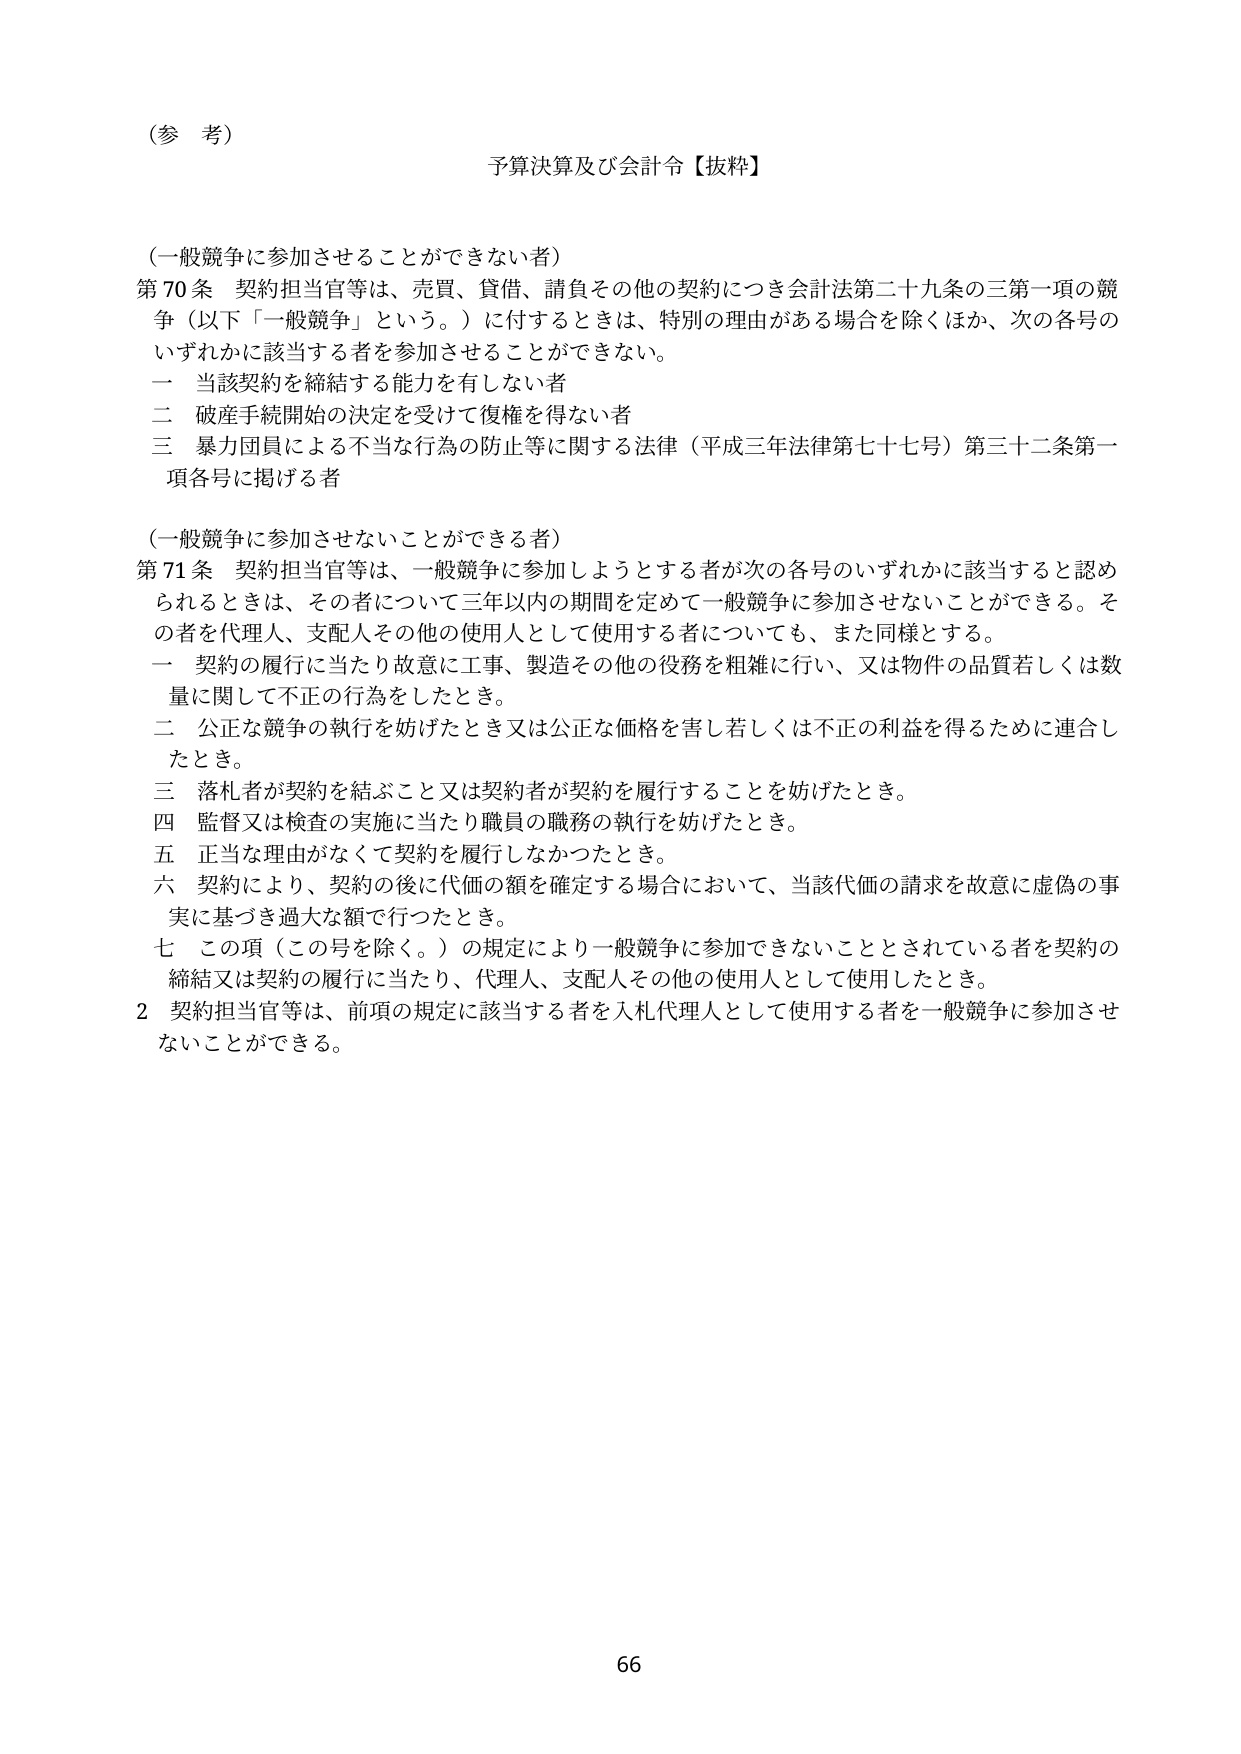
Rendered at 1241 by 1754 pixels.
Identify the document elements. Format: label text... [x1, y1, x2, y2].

text 三 落札者が契約を結ぶこと又は契約者が契約を履行することを妨げたとき。 [136, 774, 1122, 805]
text 四 監督又は検査の実施に当たり職員の職務の執行を妨げたとき。 [136, 805, 1122, 837]
text 第71条 契約担当官等は、一般競争に参加しようとする者が次の各号のいずれかに該当すると認められるときは、その者について三年以内の期間を定めて一般競争に参加させないことができる。その者を代理人、支配人その他の使用人として使用する者についても、また同様とする。 [136, 554, 1122, 648]
text （一般競争に参加させないことができる者） [136, 522, 1122, 554]
text 予算決算及び会計令【抜粋】 [136, 149, 1122, 181]
text 2 契約担当官等は、前項の規定に該当する者を入札代理人として使用する者を一般競争に参加させないことができる。 [136, 994, 1122, 1057]
text （一般競争に参加させることができない者） [136, 241, 1122, 272]
text 二 破産手続開始の決定を受けて復権を得ない者 [136, 398, 1122, 429]
text 七 この項（この号を除く。）の規定により一般競争に参加できないこととされている者を契約の締結又は契約の履行に当たり、代理人、支配人その他の使用人として使用したとき。 [153, 931, 1122, 994]
text （参 考） [136, 118, 1122, 149]
text 六 契約により、契約の後に代価の額を確定する場合において、当該代価の請求を故意に虚偽の事実に基づき過大な額で行つたとき。 [153, 868, 1122, 931]
text 一 当該契約を締結する能力を有しない者 [136, 367, 1122, 398]
text 五 正当な理由がなくて契約を履行しなかつたとき。 [136, 837, 1122, 868]
text 一 契約の履行に当たり故意に工事、製造その他の役務を粗雑に行い、又は物件の品質若しくは数量に関して不正の行為をしたとき。 [151, 648, 1122, 711]
text 二 公正な競争の執行を妨げたとき又は公正な価格を害し若しくは不正の利益を得るために連合したとき。 [153, 711, 1122, 774]
text 三 暴力団員による不当な行為の防止等に関する法律（平成三年法律第七十七号）第三十二条第一項各号に掲げる者 [151, 429, 1122, 492]
text 第70条 契約担当官等は、売買、貸借、請負その他の契約につき会計法第二十九条の三第一項の競争（以下「一般競争」という。）に付するときは、特別の理由がある場合を除くほか、次の各号のいずれかに該当する者を参加させることができない。 [136, 272, 1122, 367]
